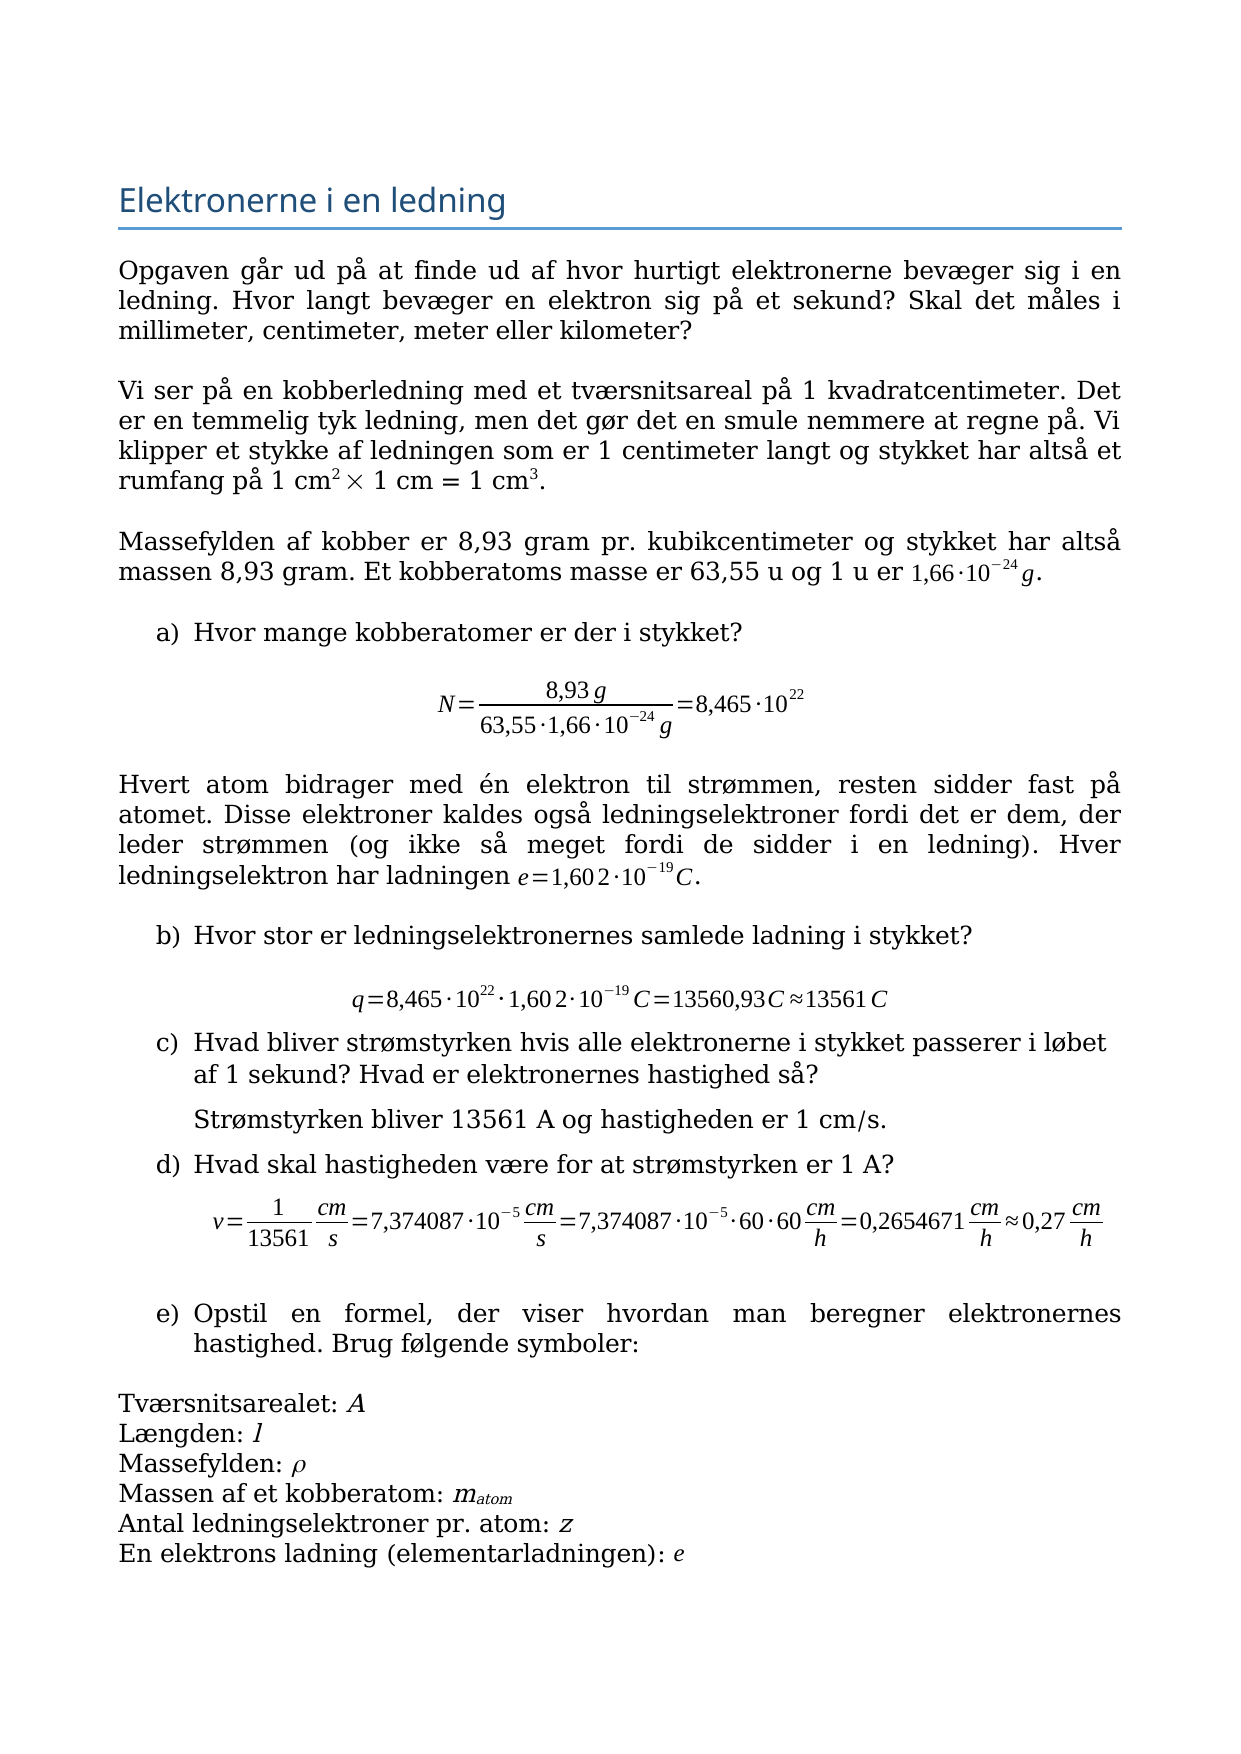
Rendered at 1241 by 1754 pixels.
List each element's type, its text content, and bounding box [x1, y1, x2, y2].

text Massen af et kobberatom: matom [118, 1478, 1122, 1508]
text En elektrons ladning (elementarladningen): [118, 1538, 1122, 1568]
text Tværsnitsarealet: A [118, 1388, 1122, 1418]
text Længden: l [118, 1418, 1122, 1448]
list Opstil en formel, der viser hvordan man beregner elektronernes hastighed. Brug følgende symboler: [156, 1298, 1122, 1358]
title Elektronerne i en ledning [118, 177, 1122, 227]
text Massefylden af kobber er pr. kubikcentimeter og stykket har altså massen 8,93 gram. Et kobberatoms masse er 63,55 u og 1 u er . [118, 525, 1122, 586]
list Hvad bliver strømstyrken hvis alle elektronerne i stykket passerer i løbet af 1 sekund? Hvad er elektronernes hastighed så? [156, 1026, 1122, 1089]
text Opgaven går ud på at finde ud af hvor hurtigt elektronerne bevæger sig i en ledning. Hvor langt bevæger en elektron sig på et sekund? Skal det måles i millimeter, centimeter, meter eller kilometer? [118, 255, 1122, 345]
text Antal ledningselektroner pr. atom: z [118, 1508, 1122, 1538]
text Strømstyrken bliver 13561 A og hastigheden er 1 cm/s. [193, 1104, 1122, 1134]
text Massefylden:  [118, 1448, 1122, 1478]
text Vi ser på en kobberledning med et tværsnitsareal på 1 kvadratcentimeter. Det er en temmelig tyk ledning, men det gør det en smule nemmere at regne på. Vi klipper et stykke af ledningen som er langt og stykket har altså et rumfang på 1 cm2  = 1 cm3. [118, 375, 1122, 495]
list Hvor stor er ledningselektronernes samlede ladning i stykket? [156, 920, 1122, 950]
list Hvor mange kobberatomer er der i stykket? [156, 616, 1122, 646]
list Hvad skal hastigheden være for at strømstyrken er 1 A? [156, 1149, 1122, 1179]
text Hvert atom bidrager med én elektron til strømmen, resten sidder fast på atomet. Disse elektroner kaldes også ledningselektroner fordi det er dem, der leder strømmen (og ikke så meget fordi de sidder i en ledning). Hver ledningselektron har ladningen . [118, 769, 1122, 890]
